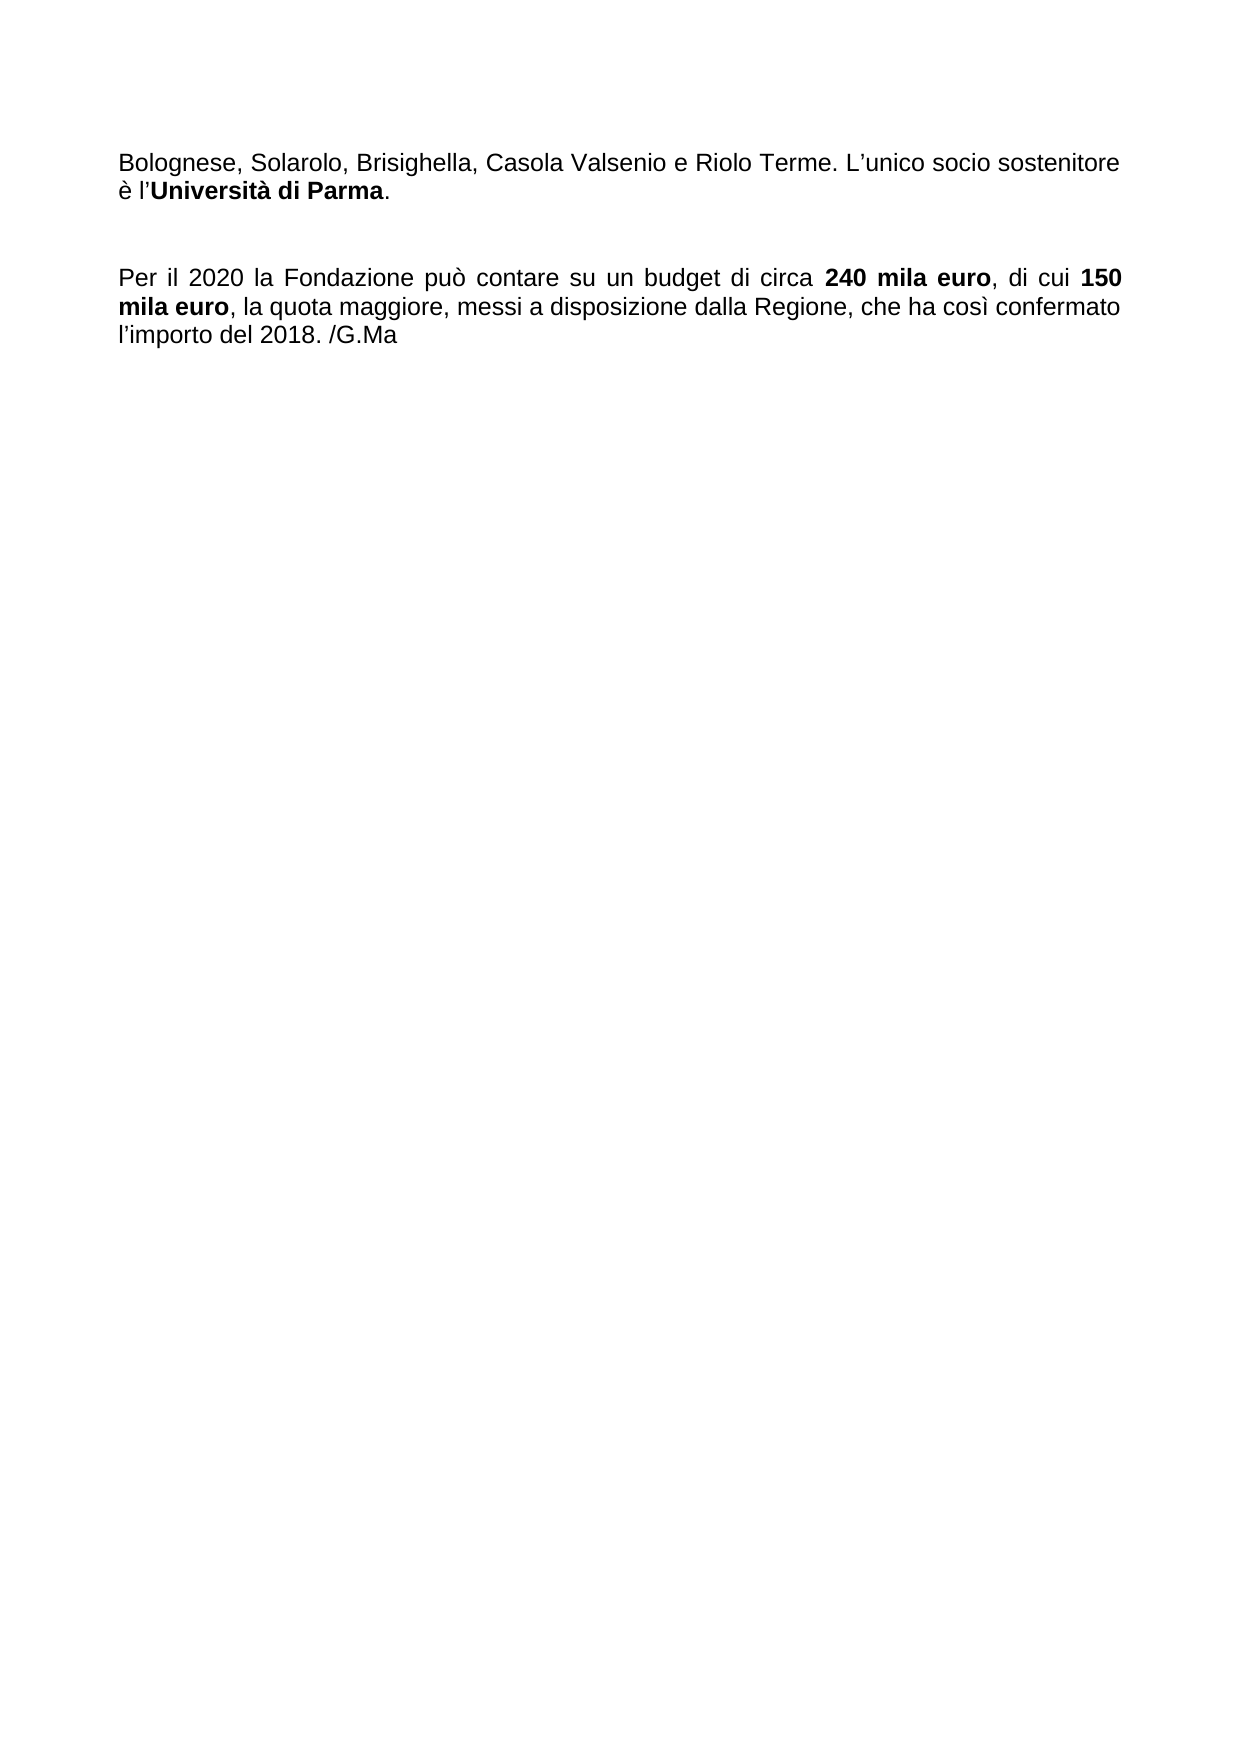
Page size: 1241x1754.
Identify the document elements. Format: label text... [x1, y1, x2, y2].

text Per il 2020 la Fondazione può contare su un budget di circa 240 mila euro, di cui 150 mila euro, la quota maggiore, messi a disposizione dalla Regione, che ha così confermato l’importo del 2018. /G.Ma [118, 234, 1122, 349]
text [118, 148, 1122, 205]
